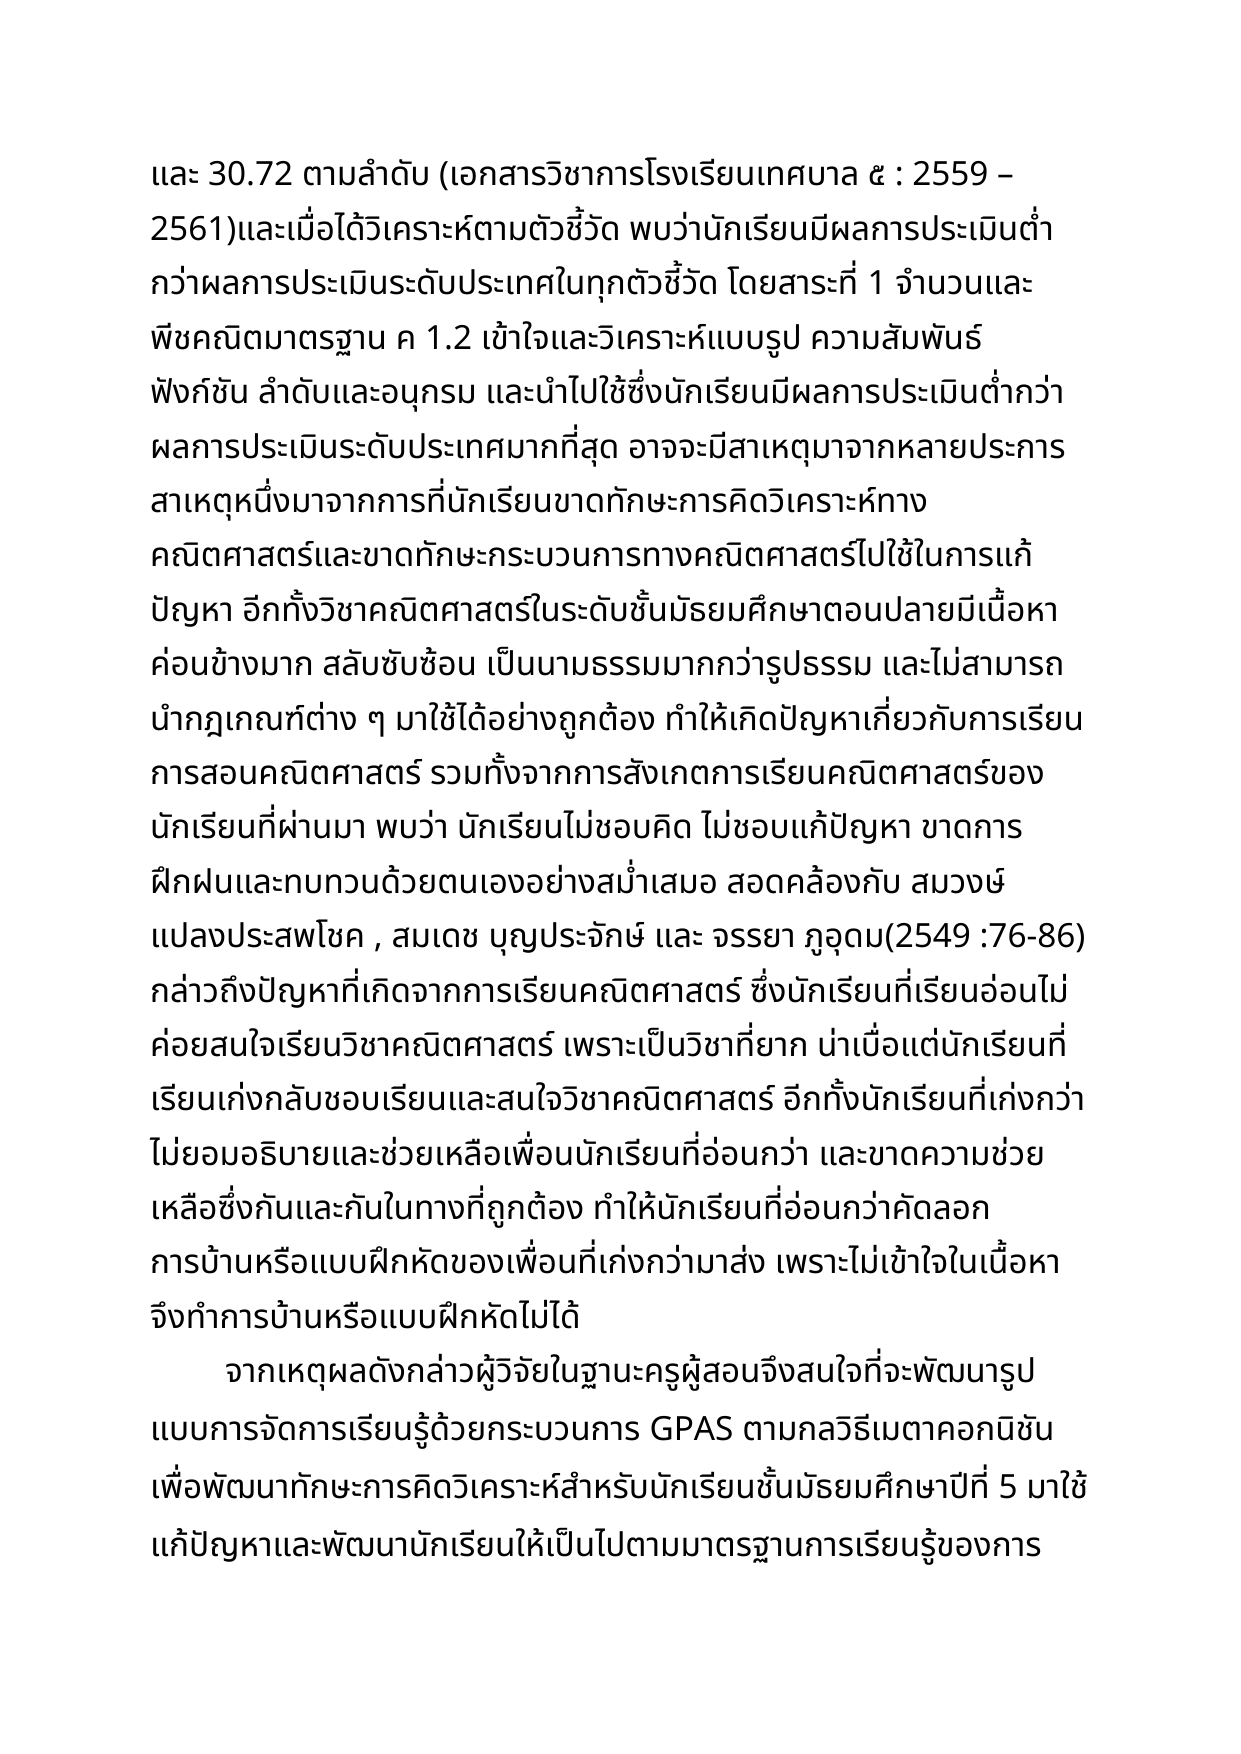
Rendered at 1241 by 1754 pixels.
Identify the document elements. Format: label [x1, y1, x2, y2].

text [150, 150, 1090, 1343]
text [150, 1347, 1090, 1572]
